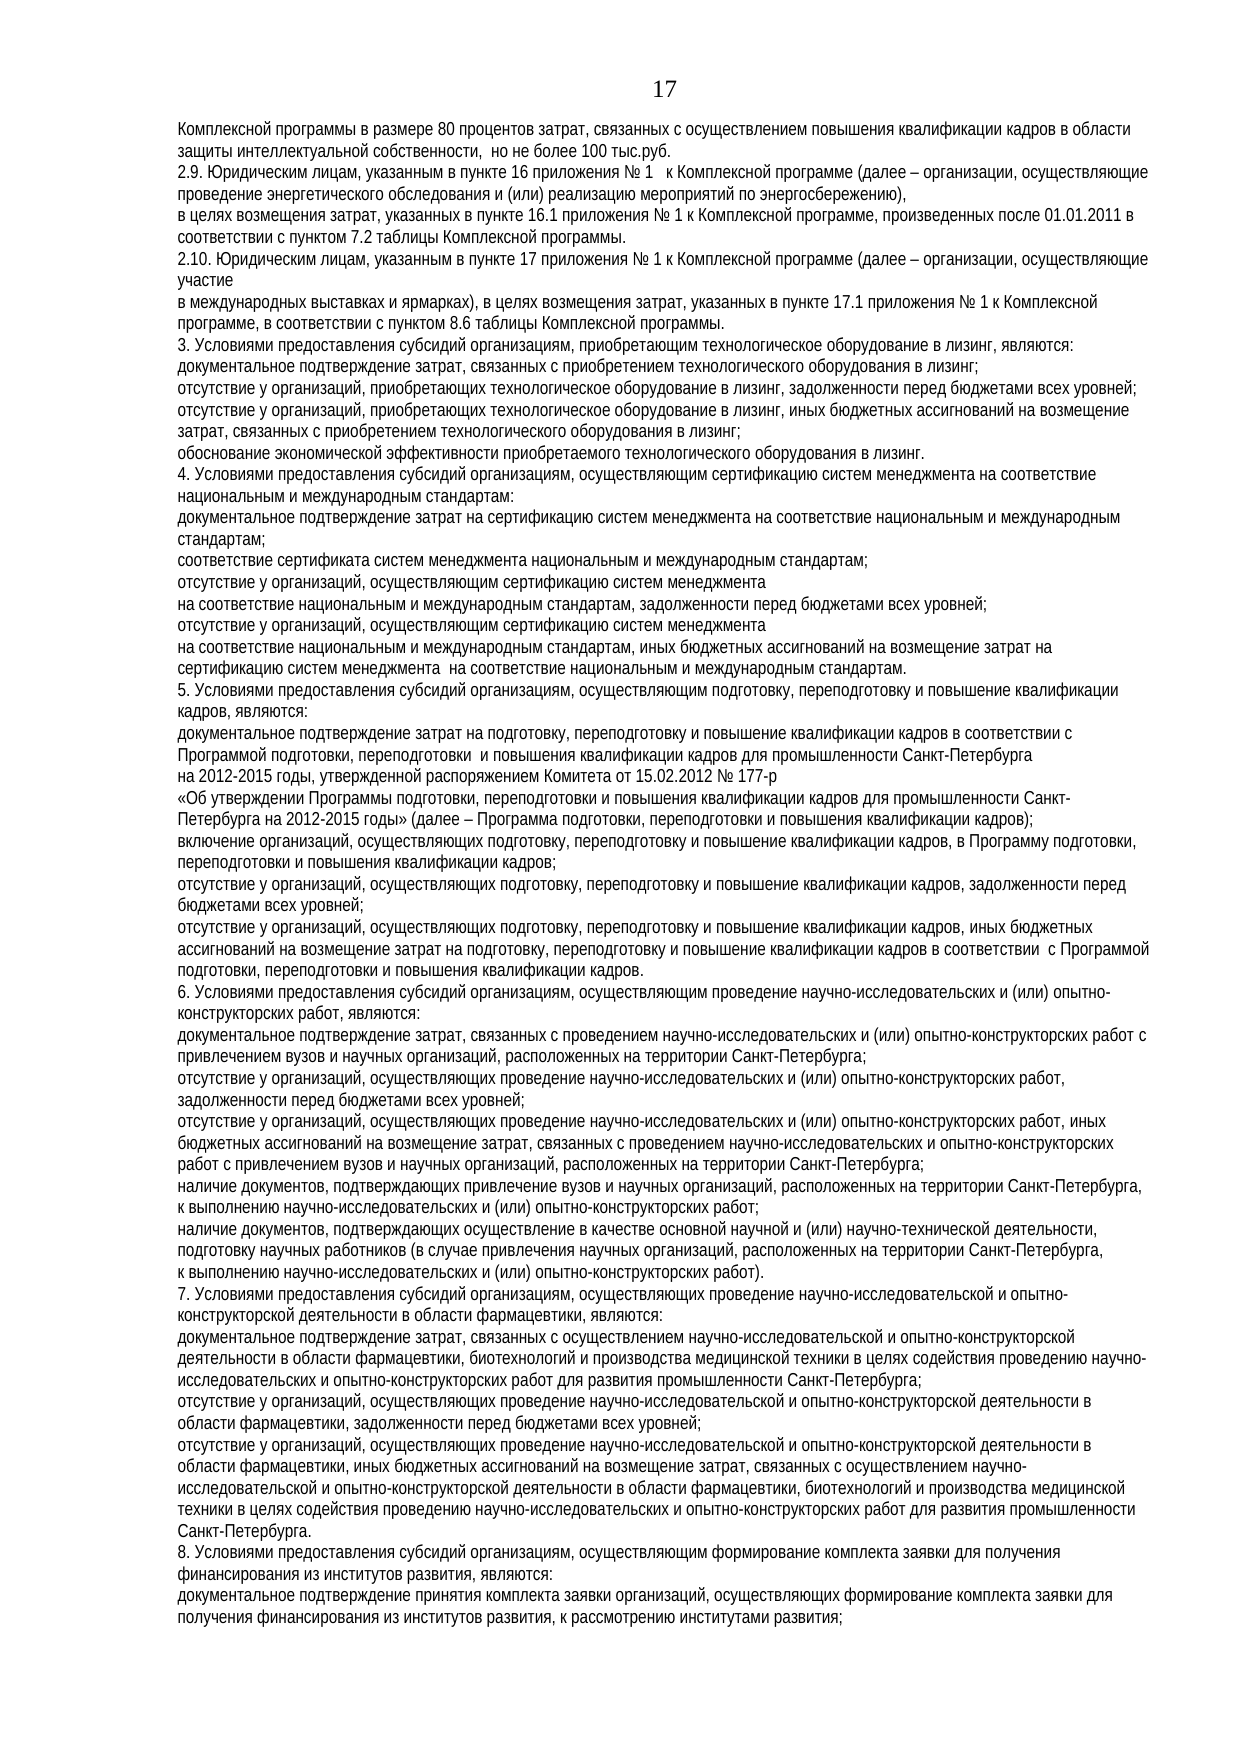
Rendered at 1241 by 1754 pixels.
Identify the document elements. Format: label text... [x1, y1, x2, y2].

text документальное подтверждение затрат, связанных с проведением научно-исследовательских и (или) опытно-конструкторских работ с привлечением вузов и научных организаций, расположенных на территории Санкт-Петербурга; [177, 1024, 1152, 1067]
text 2.10. Юридическим лицам, указанным в пункте 17 приложения № 1 к Комплексной программе (далее – организации, осуществляющие участие в международных выставках и ярмарках), в целях возмещения затрат, указанных в пункте 17.1 приложения № 1 к Комплексной программе, в соответствии с пунктом 8.6 таблицы Комплексной программы. [177, 247, 1152, 334]
text отсутствие у организаций, осуществляющих проведение научно-исследовательских и (или) опытно-конструкторских работ, иных бюджетных ассигнований на возмещение затрат, связанных с проведением научно-исследовательских и опытно-конструкторских работ с привлечением вузов и научных организаций, расположенных на территории Санкт-Петербурга; [177, 1110, 1152, 1175]
text отсутствие у организаций, осуществляющих подготовку, переподготовку и повышение квалификации кадров, задолженности перед бюджетами всех уровней; [177, 873, 1152, 916]
text 2.9. Юридическим лицам, указанным в пункте 16 приложения № 1 к Комплексной программе (далее – организации, осуществляющие проведение энергетического обследования и (или) реализацию мероприятий по энергосбережению), в целях возмещения затрат, указанных в пункте 16.1 приложения № 1 к Комплексной программе, произведенных после 01.01.2011 в соответствии с пунктом 7.2 таблицы Комплексной программы. [177, 161, 1152, 247]
text отсутствие у организаций, осуществляющих проведение научно-исследовательских и (или) опытно-конструкторских работ, задолженности перед бюджетами всех уровней; [177, 1067, 1152, 1110]
text наличие документов, подтверждающих привлечение вузов и научных организаций, расположенных на территории Санкт-Петербурга, к выполнению научно-исследовательских и (или) опытно-конструкторских работ; [177, 1175, 1152, 1218]
text 7. Условиями предоставления субсидий организациям, осуществляющих проведение научно-исследовательской и опытно-конструкторской деятельности в области фармацевтики, являются: [177, 1282, 1152, 1326]
text отсутствие у организаций, осуществляющим сертификацию систем менеджмента на соответствие национальным и международным стандартам, иных бюджетных ассигнований на возмещение затрат на сертификацию систем менеджмента на соответствие национальным и международным стандартам. [177, 614, 1152, 679]
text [177, 118, 1152, 161]
text 6. Условиями предоставления субсидий организациям, осуществляющим проведение научно-исследовательских и (или) опытно-конструкторских работ, являются: [177, 981, 1152, 1024]
text 3. Условиями предоставления субсидий организациям, приобретающим технологическое оборудование в лизинг, являются: [177, 334, 1152, 355]
text наличие документов, подтверждающих осуществление в качестве основной научной и (или) научно-технической деятельности, подготовку научных работников (в случае привлечения научных организаций, расположенных на территории Санкт-Петербурга, к выполнению научно-исследовательских и (или) опытно-конструкторских работ). [177, 1218, 1152, 1282]
text обоснование экономической эффективности приобретаемого технологического оборудования в лизинг. [177, 442, 1152, 463]
text 4. Условиями предоставления субсидий организациям, осуществляющим сертификацию систем менеджмента на соответствие национальным и международным стандартам: [177, 463, 1152, 506]
text документальное подтверждение принятия комплекта заявки организаций, осуществляющих формирование комплекта заявки для получения финансирования из институтов развития, к рассмотрению институтами развития; [177, 1584, 1152, 1627]
text отсутствие у организаций, осуществляющим сертификацию систем менеджмента на соответствие национальным и международным стандартам, задолженности перед бюджетами всех уровней; [177, 571, 1152, 614]
text отсутствие у организаций, приобретающих технологическое оборудование в лизинг, иных бюджетных ассигнований на возмещение затрат, связанных с приобретением технологического оборудования в лизинг; [177, 398, 1152, 442]
text 5. Условиями предоставления субсидий организациям, осуществляющим подготовку, переподготовку и повышение квалификации кадров, являются: [177, 679, 1152, 722]
text отсутствие у организаций, осуществляющих подготовку, переподготовку и повышение квалификации кадров, иных бюджетных ассигнований на возмещение затрат на подготовку, переподготовку и повышение квалификации кадров в соответствии с Программой подготовки, переподготовки и повышения квалификации кадров. [177, 916, 1152, 981]
text документальное подтверждение затрат на сертификацию систем менеджмента на соответствие национальным и международным стандартам; [177, 506, 1152, 549]
text соответствие сертификата систем менеджмента национальным и международным стандартам; [177, 549, 1152, 571]
text отсутствие у организаций, осуществляющих проведение научно-исследовательской и опытно-конструкторской деятельности в области фармацевтики, задолженности перед бюджетами всех уровней; [177, 1390, 1152, 1433]
text отсутствие у организаций, осуществляющих проведение научно-исследовательской и опытно-конструкторской деятельности в области фармацевтики, иных бюджетных ассигнований на возмещение затрат, связанных с осуществлением научно-исследовательской и опытно-конструкторской деятельности в области фармацевтики, биотехнологий и производства медицинской техники в целях содействия проведению научно-исследовательских и опытно-конструкторских работ для развития промышленности Санкт-Петербурга. [177, 1433, 1152, 1541]
text включение организаций, осуществляющих подготовку, переподготовку и повышение квалификации кадров, в Программу подготовки, переподготовки и повышения квалификации кадров; [177, 830, 1152, 873]
text документальное подтверждение затрат, связанных с осуществлением научно-исследовательской и опытно-конструкторской деятельности в области фармацевтики, биотехнологий и производства медицинской техники в целях содействия проведению научно-исследовательских и опытно-конструкторских работ для развития промышленности Санкт-Петербурга; [177, 1326, 1152, 1390]
text документальное подтверждение затрат, связанных с приобретением технологического оборудования в лизинг; [177, 355, 1152, 377]
text 8. Условиями предоставления субсидий организациям, осуществляющим формирование комплекта заявки для получения финансирования из институтов развития, являются: [177, 1541, 1152, 1584]
text документальное подтверждение затрат на подготовку, переподготовку и повышение квалификации кадров в соответствии с Программой подготовки, переподготовки и повышения квалификации кадров для промышленности Санкт-Петербурга на 2012-2015 годы, утвержденной распоряжением Комитета от 15.02.2012 № 177-р «Об утверждении Программы подготовки, переподготовки и повышения квалификации кадров для промышленности Санкт-Петербурга на 2012-2015 годы» (далее – Программа подготовки, переподготовки и повышения квалификации кадров); [177, 722, 1152, 830]
text отсутствие у организаций, приобретающих технологическое оборудование в лизинг, задолженности перед бюджетами всех уровней; [177, 377, 1152, 398]
